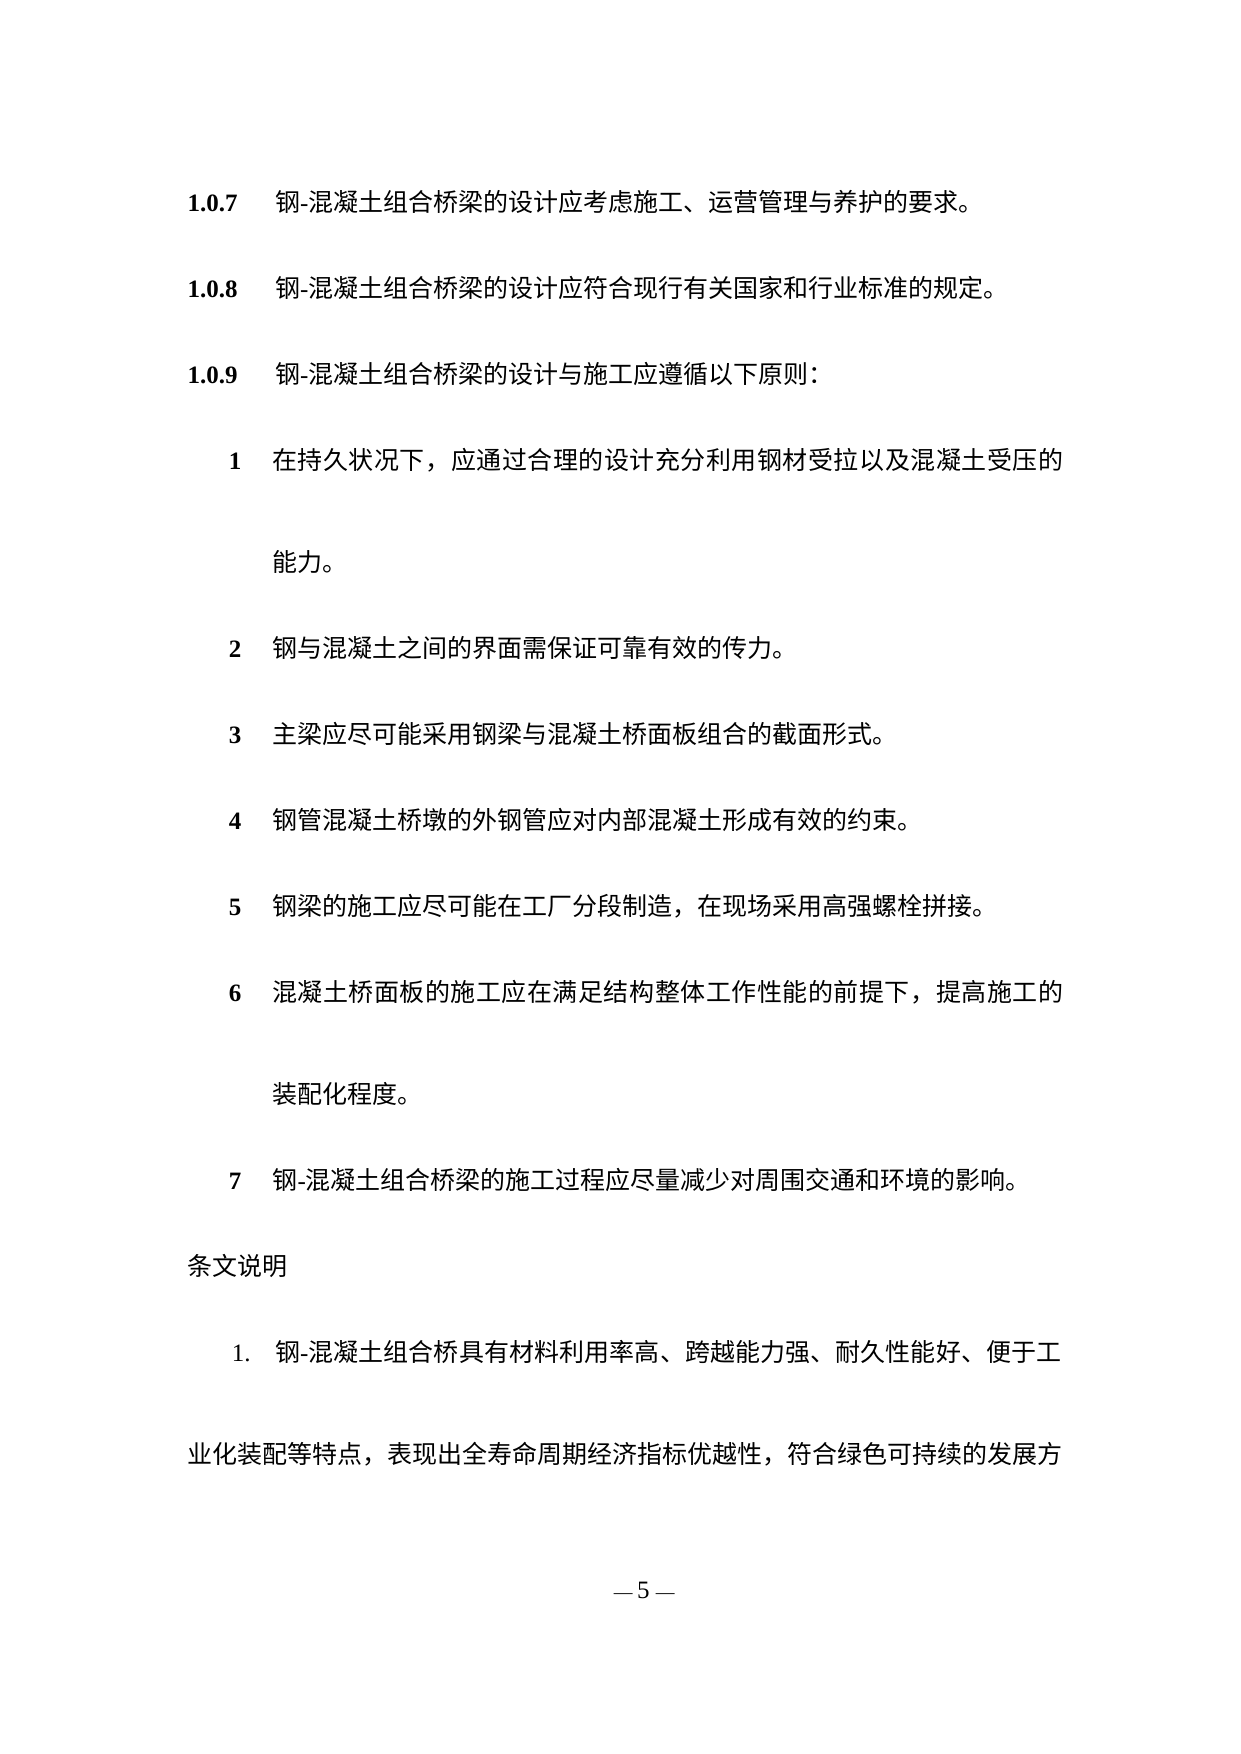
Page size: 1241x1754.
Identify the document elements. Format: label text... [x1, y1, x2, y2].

text 条文说明 [187, 1231, 1063, 1298]
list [187, 1317, 1063, 1486]
text 钢-混凝土组合桥梁的设计应考虑施工、运营管理与养护的要求。 [187, 166, 1063, 234]
list 在持久状况下，应通过合理的设计充分利用钢材受拉以及混凝土受压的能力。 [228, 424, 1063, 594]
list 钢梁的施工应尽可能在工厂分段制造，在现场采用高强螺栓拼接。 [228, 871, 1063, 938]
text 钢-混凝土组合桥梁的设计与施工应遵循以下原则： [187, 338, 1063, 406]
text 钢-混凝土组合桥梁的设计应符合现行有关国家和行业标准的规定。 [187, 252, 1063, 320]
list 钢管混凝土桥墩的外钢管应对内部混凝土形成有效的约束。 [228, 784, 1063, 852]
list 钢-混凝土组合桥梁的施工过程应尽量减少对周围交通和环境的影响。 [228, 1144, 1063, 1212]
list 钢与混凝土之间的界面需保证可靠有效的传力。 [228, 612, 1063, 680]
list 混凝土桥面板的施工应在满足结构整体工作性能的前提下，提高施工的装配化程度。 [228, 957, 1063, 1126]
list 主梁应尽可能采用钢梁与混凝土桥面板组合的截面形式。 [228, 698, 1063, 766]
